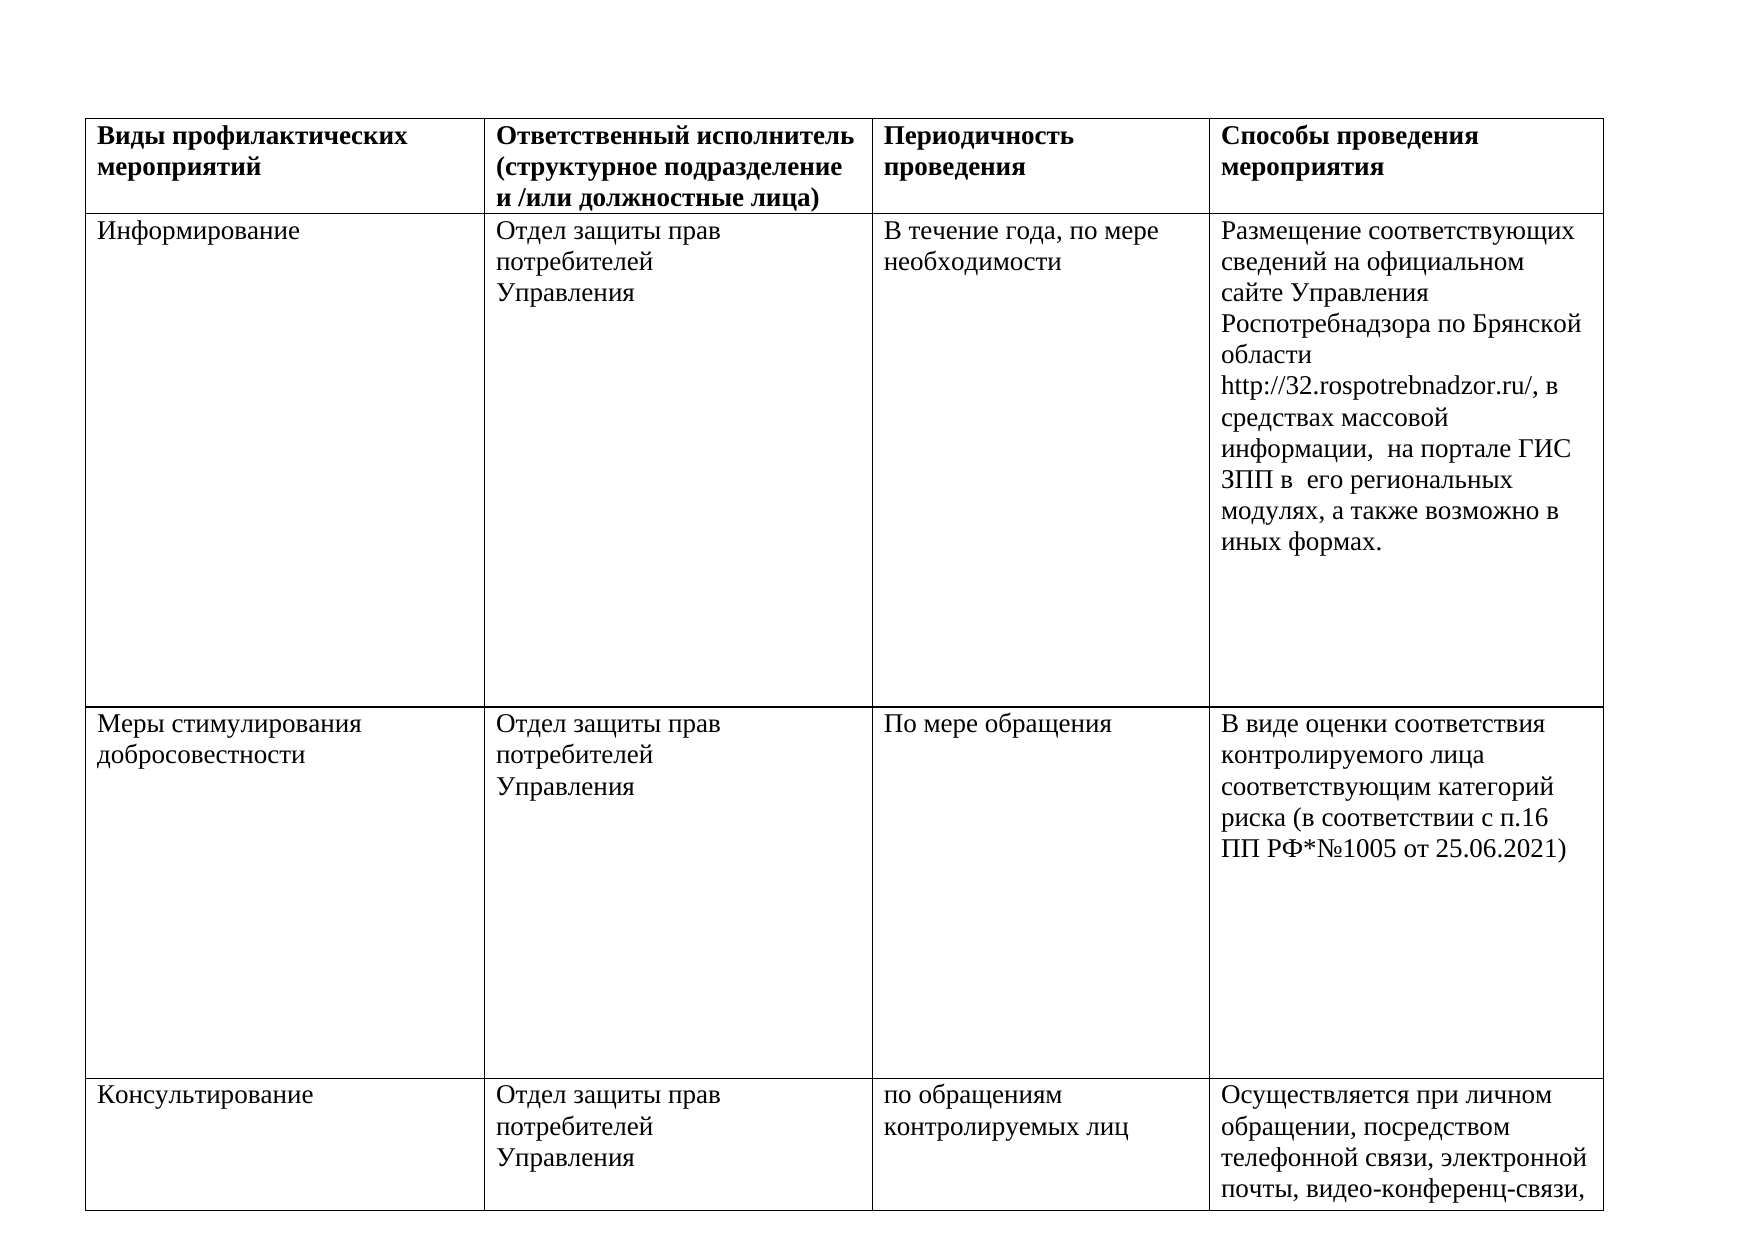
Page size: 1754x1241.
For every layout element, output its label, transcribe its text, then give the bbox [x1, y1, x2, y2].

table_header Виды профилактических мероприятий [86, 119, 484, 213]
table_cell Меры стимулирования добросовестности [86, 708, 484, 1077]
table_cell Отдел защиты прав потребителей Управления [485, 708, 872, 1077]
table_cell Размещение соответствующих сведений на официальном сайте Управления Роспотребнадзора по Брянской области http://32.rospotrebnadzor.ru/, в средствах массовой информации, на портале ГИС ЗПП в его региональных модулях, а также возможно в иных формах. [1210, 214, 1603, 706]
table_header Периодичность проведения [873, 119, 1209, 213]
table_header Способы проведения мероприятия [1210, 119, 1603, 213]
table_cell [485, 1079, 872, 1209]
table_cell Консультирование [86, 1079, 484, 1209]
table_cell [1210, 1079, 1603, 1209]
table_cell В виде оценки соответствия контролируемого лица соответствующим категорий риска (в соответствии с п.16 ПП РФ*№1005 от 25.06.2021) [1210, 708, 1603, 1077]
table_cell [873, 1079, 1209, 1209]
table_cell Информирование [86, 214, 484, 706]
table_cell По мере обращения [873, 708, 1209, 1077]
table_header Ответственный исполнитель (структурное подразделение и /или должностные лица) [485, 119, 872, 213]
table_cell В течение года, по мере необходимости [873, 214, 1209, 706]
table_cell Отдел защиты прав потребителей Управления [485, 214, 872, 706]
